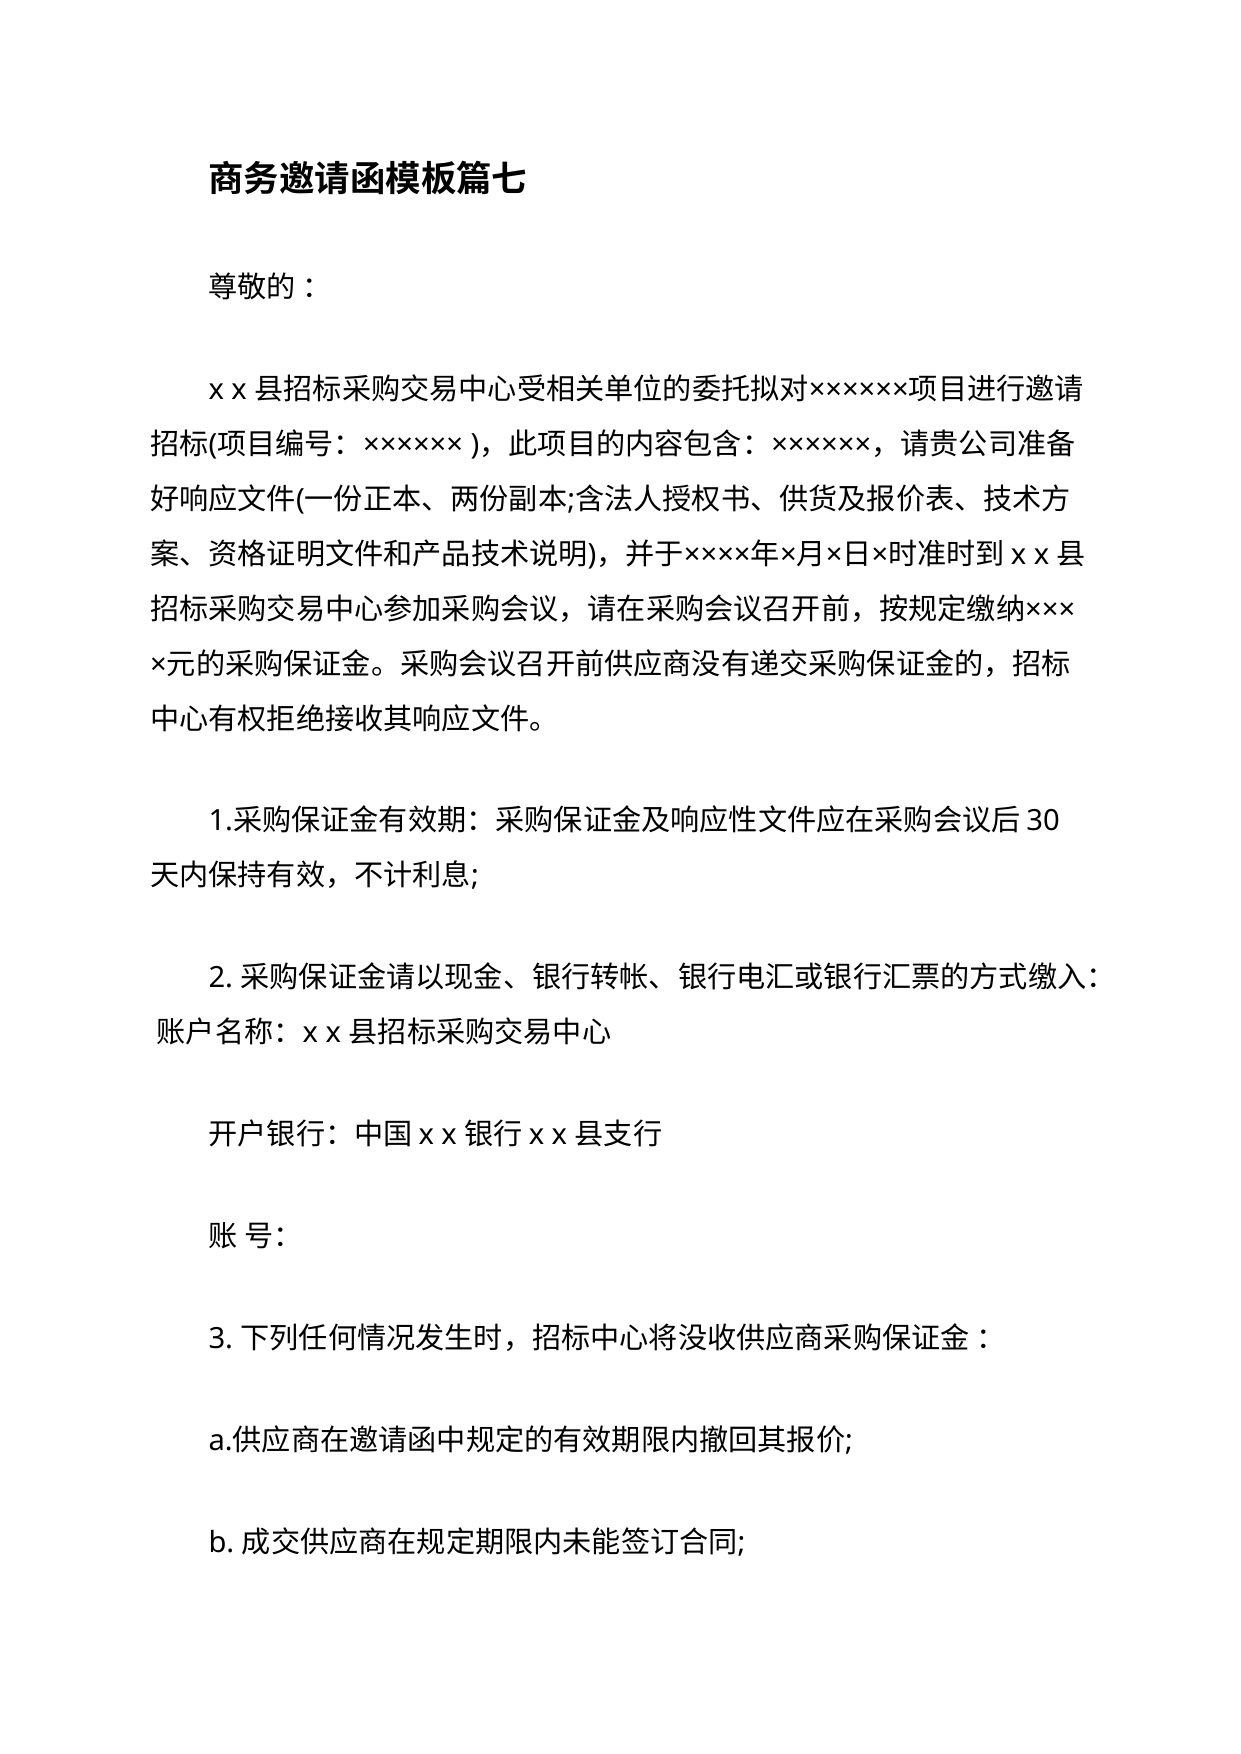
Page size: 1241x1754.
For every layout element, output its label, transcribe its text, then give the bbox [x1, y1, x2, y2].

text a.供应商在邀请函中规定的有效期限内撤回其报价; [150, 1417, 1090, 1459]
text b. 成交供应商在规定期限内未能签订合同; [150, 1519, 1090, 1561]
text 3. 下列任何情况发生时，招标中心将没收供应商采购保证金 ： [150, 1315, 1090, 1357]
text 账 号： [150, 1213, 1090, 1255]
text 尊敬的 ： [150, 263, 1090, 306]
text 1.采购保证金有效期：采购保证金及响应性文件应在采购会议后30天内保持有效，不计利息; [150, 797, 1090, 894]
text 开户银行：中国x x 银行x x 县支行 [150, 1111, 1090, 1153]
text 2. 采购保证金请以现金、银行转帐、银行电汇或银行汇票的方式缴入： 账户名称：x x 县招标采购交易中心 [150, 954, 1090, 1051]
text 商务邀请函模板篇七 [150, 150, 1090, 201]
text x x 县招标采购交易中心受相关单位的委托拟对××××××项目进行邀请招标(项目编号：×××××× )，此项目的内容包含：××××××，请贵公司准备好响应文件(一份正本、两份副本;含法人授权书、供货及报价表、技术方案、资格证明文件和产品技术说明)，并于××××年×月×日×时准时到x x 县招标采购交易中心参加采购会议，请在采购会议召开前，按规定缴纳××××元的采购保证金。采购会议召开前供应商没有递交采购保证金的，招标中心有权拒绝接收其响应文件。 [150, 365, 1090, 737]
